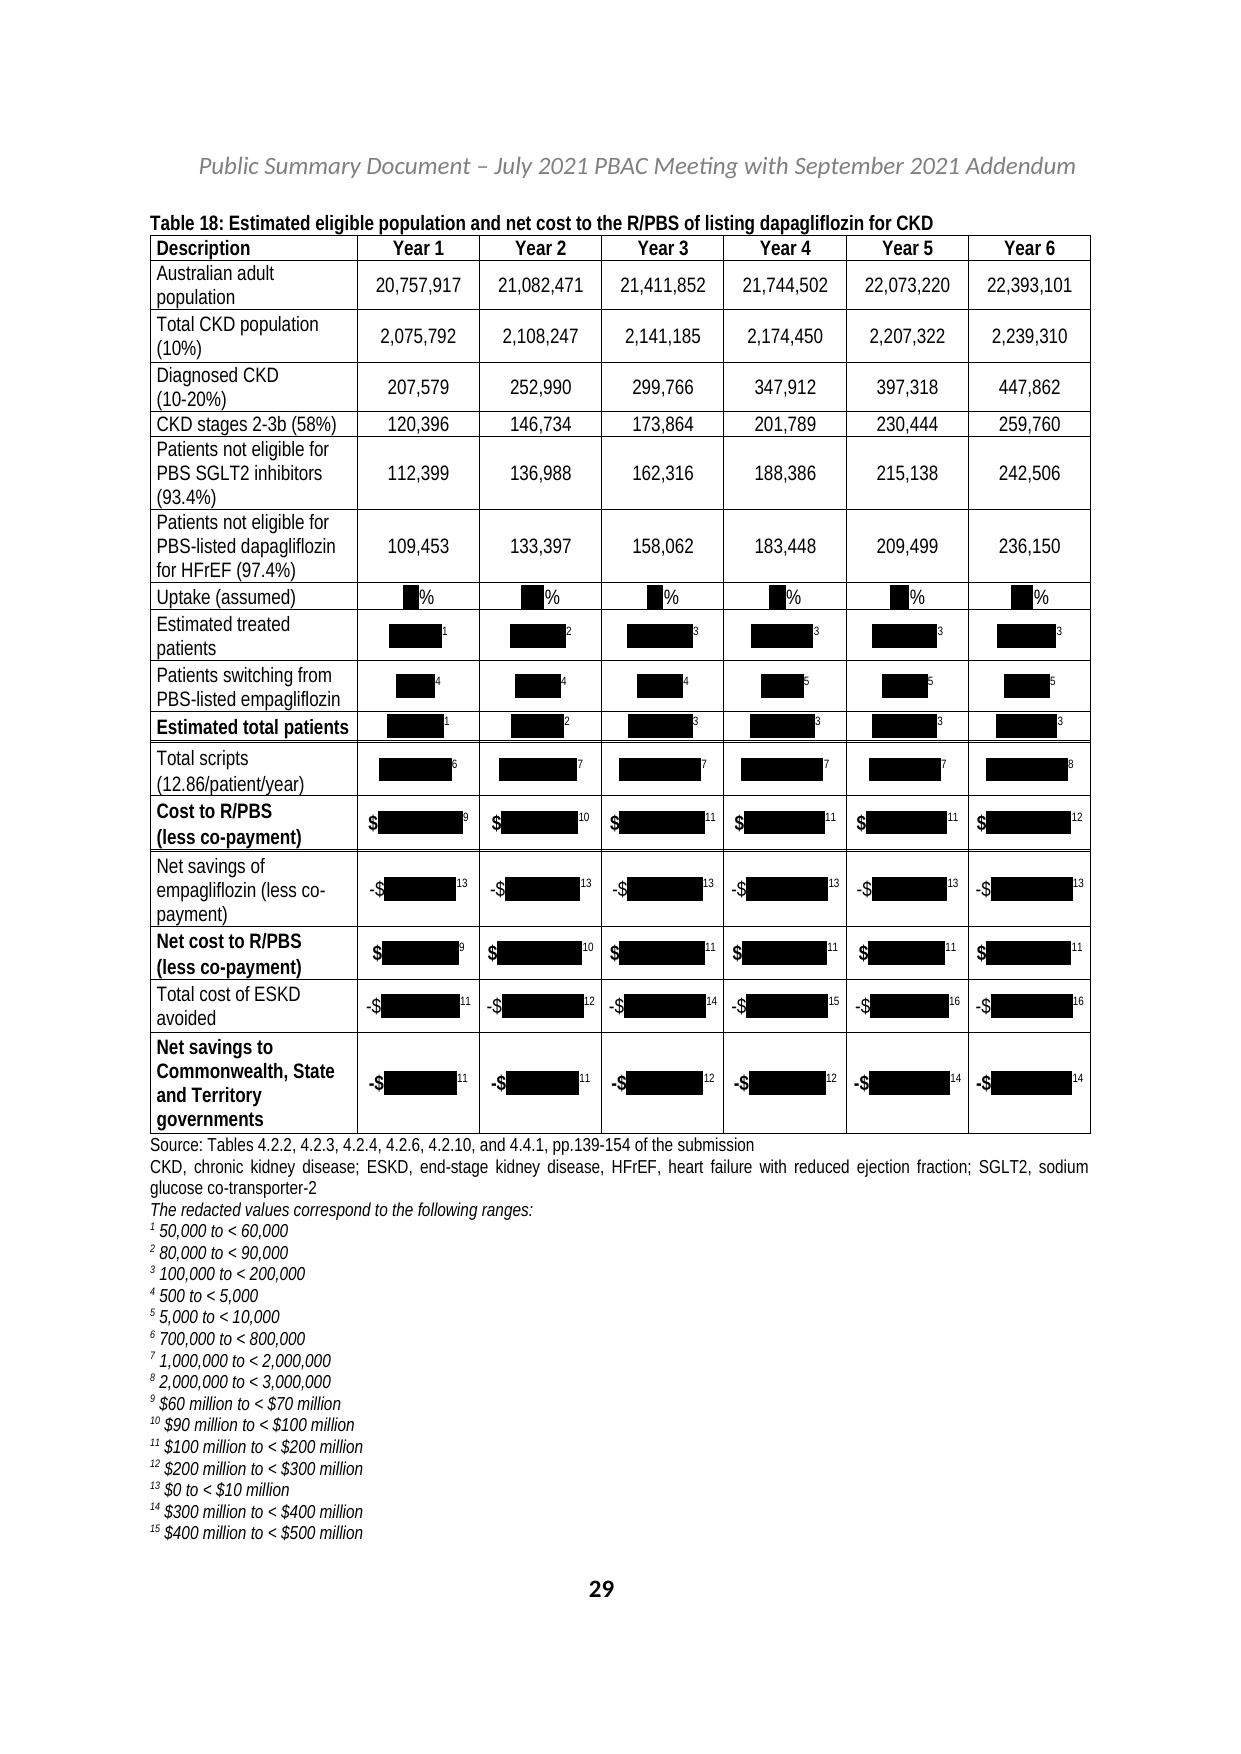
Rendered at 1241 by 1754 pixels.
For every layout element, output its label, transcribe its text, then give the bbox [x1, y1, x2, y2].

table_cell -$'''''''''''''''''''12 [724, 1033, 846, 1133]
table_cell Net savings to Commonwealth, State and Territory governments [151, 1033, 357, 1133]
table_cell 230,444 [847, 412, 968, 436]
table_cell 22,393,101 [969, 261, 1090, 309]
table_cell '''''''''''''''''2 [480, 610, 601, 660]
table_cell ''''''''''''''5 [969, 661, 1090, 711]
table_cell Total scripts (12.86/patient/year) [151, 743, 357, 795]
table_cell 447,862 [969, 363, 1090, 411]
table_cell Uptake (assumed) [151, 583, 357, 609]
table_cell $''''''''''''''''''''11 [847, 796, 968, 848]
table_cell 120,396 [358, 412, 479, 436]
text 3 100,000 to < 200,000 [150, 1263, 1090, 1285]
text 13 $0 to < $10 million [150, 1479, 1090, 1501]
table_cell 20,757,917 [358, 261, 479, 309]
text Source: Tables 4.2.2, 4.2.3, 4.2.4, 4.2.6, 4.2.10, and 4.4.1, pp.139-154 of the submission [150, 1134, 1090, 1156]
table_cell Patients not eligible for PBS SGLT2 inhibitors (93.4%) [151, 437, 357, 509]
table_cell Total CKD population (10%) [151, 310, 357, 362]
table_cell '''''''''''''''''''''''''8 [969, 743, 1090, 795]
table_cell -$'''''''''''''''''''''''''12 [480, 980, 601, 1032]
table_cell ''''''''''''''1 [358, 712, 479, 740]
table_cell ''''''''''''''5 [847, 661, 968, 711]
table_cell $'''''''''''''''''''''11 [602, 796, 723, 848]
table_cell $'''''''''''''''''''9 [358, 927, 479, 979]
table_cell -$''''''''''''''''''11 [480, 1033, 601, 1133]
table_cell 21,744,502 [724, 261, 846, 309]
table_cell 158,062 [602, 510, 723, 582]
table_header Year 4 [724, 236, 846, 260]
text 6 700,000 to < 800,000 [150, 1328, 1090, 1349]
table_cell ''''''''''''''''''3 [969, 610, 1090, 660]
table_cell $'''''''''''''''''''''11 [602, 927, 723, 979]
table_cell Patients not eligible for PBS-listed dapagliflozin for HFrEF (97.4%) [151, 510, 357, 582]
table_cell 162,316 [602, 437, 723, 509]
table_cell '''''''''''''''3 [969, 712, 1090, 740]
text CKD, chronic kidney disease; ESKD, end-stage kidney disease, HFrEF, heart failure with reduced ejection fraction; SGLT2, sodium glucose co-transporter-2 [150, 1156, 1090, 1199]
text 1 50,000 to < 60,000 [150, 1220, 1090, 1242]
table_cell '''''''''''''2 [480, 712, 601, 740]
table_cell -$'''''''''''''''''''''''''14 [602, 980, 723, 1032]
table_cell ''''''''''''''''3 [847, 712, 968, 740]
table_cell '''''''''''''''''''''''''7 [724, 743, 846, 795]
table_cell -$''''''''''''''''''''14 [969, 1033, 1090, 1133]
table_cell ''''''''''''''''3 [724, 712, 846, 740]
table_cell -$'''''''''''''''''''12 [602, 1033, 723, 1133]
table_header Year 2 [480, 236, 601, 260]
text 10 $90 million to < $100 million [150, 1414, 1090, 1436]
table_cell -$''''''''''''''''''''''''11 [358, 980, 479, 1032]
table_cell 236,150 [969, 510, 1090, 582]
table_header Year 1 [358, 236, 479, 260]
table_cell 2,239,310 [969, 310, 1090, 362]
table_cell $'''''''''''''''''''10 [480, 796, 601, 848]
text The redacted values correspond to the following ranges: [150, 1199, 1090, 1220]
table_cell '''''''''''''''''''''''''7 [602, 743, 723, 795]
table_cell 133,397 [480, 510, 601, 582]
table_cell ''''''''''''''''1 [358, 610, 479, 660]
table_cell -$'''''''''''''''''''''''13 [602, 852, 723, 926]
table_cell 299,766 [602, 363, 723, 411]
text 11 $100 million to < $200 million [150, 1436, 1090, 1457]
text 2 80,000 to < 90,000 [150, 1242, 1090, 1263]
table_cell '''''''% [969, 583, 1090, 609]
table_cell '''''''''''''5 [724, 661, 846, 711]
table_cell $'''''''''''''''''''11 [847, 927, 968, 979]
table_cell Diagnosed CKD (10-20%) [151, 363, 357, 411]
text 14 $300 million to < $400 million [150, 1501, 1090, 1522]
table_cell 188,386 [724, 437, 846, 509]
table_cell Patients switching from PBS-listed empagliflozin [151, 661, 357, 711]
table_cell -$''''''''''''''''''''''''16 [847, 980, 968, 1032]
table_cell 183,448 [724, 510, 846, 582]
table_cell 146,734 [480, 412, 601, 436]
text 5 5,000 to < 10,000 [150, 1306, 1090, 1328]
table_cell '''''% [602, 583, 723, 609]
table_cell 207,579 [358, 363, 479, 411]
table_cell ''''''% [847, 583, 968, 609]
table_cell 242,506 [969, 437, 1090, 509]
table_cell $'''''''''''''''''''''12 [969, 796, 1090, 848]
table_cell 136,988 [480, 437, 601, 509]
table_cell '''''''% [480, 583, 601, 609]
text 4 500 to < 5,000 [150, 1285, 1090, 1306]
table_cell ''''''''''''''''''''''''7 [480, 743, 601, 795]
table_cell ''''''''''''''''3 [602, 712, 723, 740]
table_cell Estimated treated patients [151, 610, 357, 660]
table_cell -$'''''''''''''''''''''''13 [480, 852, 601, 926]
table_cell $'''''''''''''''''''''11 [724, 927, 846, 979]
table_cell 21,082,471 [480, 261, 601, 309]
table_cell $''''''''''''''''''''11 [724, 796, 846, 848]
table_cell 22,073,220 [847, 261, 968, 309]
text 9 $60 million to < $70 million [150, 1393, 1090, 1414]
table_header Year 6 [969, 236, 1090, 260]
table_cell 347,912 [724, 363, 846, 411]
table_cell Net cost to R/PBS (less co-payment) [151, 927, 357, 979]
table_cell ''''''''''''''''''''''6 [358, 743, 479, 795]
table_cell 173,864 [602, 412, 723, 436]
text 8 2,000,000 to < 3,000,000 [150, 1371, 1090, 1393]
table_cell -$'''''''''''''''''''''''''16 [969, 980, 1090, 1032]
table_cell 21,411,852 [602, 261, 723, 309]
table_cell 209,499 [847, 510, 968, 582]
table_cell $'''''''''''''''''''''10 [480, 927, 601, 979]
table_cell -$'''''''''''''''''''''''''15 [724, 980, 846, 1032]
table_cell Total cost of ESKD avoided [151, 980, 357, 1032]
table_cell Australian adult population [151, 261, 357, 309]
table_cell ''''''''''''''4 [602, 661, 723, 711]
table_cell -$'''''''''''''''''''''''13 [847, 852, 968, 926]
table_cell '''''''''''''''''''3 [724, 610, 846, 660]
table_cell Estimated total patients [151, 712, 357, 740]
table_cell '''''% [358, 583, 479, 609]
table_cell 2,141,185 [602, 310, 723, 362]
table_cell 259,760 [969, 412, 1090, 436]
table_cell 215,138 [847, 437, 968, 509]
table_cell '''''% [724, 583, 846, 609]
text 12 $200 million to < $300 million [150, 1457, 1090, 1479]
table_cell 397,318 [847, 363, 968, 411]
table_cell -$''''''''''''''''''''14 [847, 1033, 968, 1133]
table_header Description [151, 236, 357, 260]
table_cell 201,789 [724, 412, 846, 436]
table_cell -$''''''''''''''''''11 [358, 1033, 479, 1133]
table_cell $'''''''''''''''''''''11 [969, 927, 1090, 979]
table_cell -$'''''''''''''''''''''''''13 [969, 852, 1090, 926]
table_cell Net savings of empagliflozin (less co-payment) [151, 852, 357, 926]
table_cell 2,174,450 [724, 310, 846, 362]
text 15 $400 million to < $500 million [150, 1522, 1090, 1544]
text Table 18: Estimated eligible population and net cost to the R/PBS of listing dapagliflozin for CKD [150, 211, 1090, 235]
table_cell 252,990 [480, 363, 601, 411]
table_cell 109,453 [358, 510, 479, 582]
table_cell 112,399 [358, 437, 479, 509]
table_cell $'''''''''''''''''''''9 [358, 796, 479, 848]
table_header Year 3 [602, 236, 723, 260]
table_cell ''''''''''''''''''''''7 [847, 743, 968, 795]
table_cell -$'''''''''''''''''''''''''13 [724, 852, 846, 926]
table_cell ''''''''''''''''''''3 [602, 610, 723, 660]
table_header Year 5 [847, 236, 968, 260]
table_cell ''''''''''''4 [358, 661, 479, 711]
table_cell ''''''''''''''4 [480, 661, 601, 711]
table_cell 2,108,247 [480, 310, 601, 362]
table_cell Cost to R/PBS (less co-payment) [151, 796, 357, 848]
table_cell 2,207,322 [847, 310, 968, 362]
table_cell -$''''''''''''''''''''''13 [358, 852, 479, 926]
table_cell 2,075,792 [358, 310, 479, 362]
text 7 1,000,000 to < 2,000,000 [150, 1349, 1090, 1371]
table_cell ''''''''''''''''''''3 [847, 610, 968, 660]
table_cell CKD stages 2-3b (58%) [151, 412, 357, 436]
